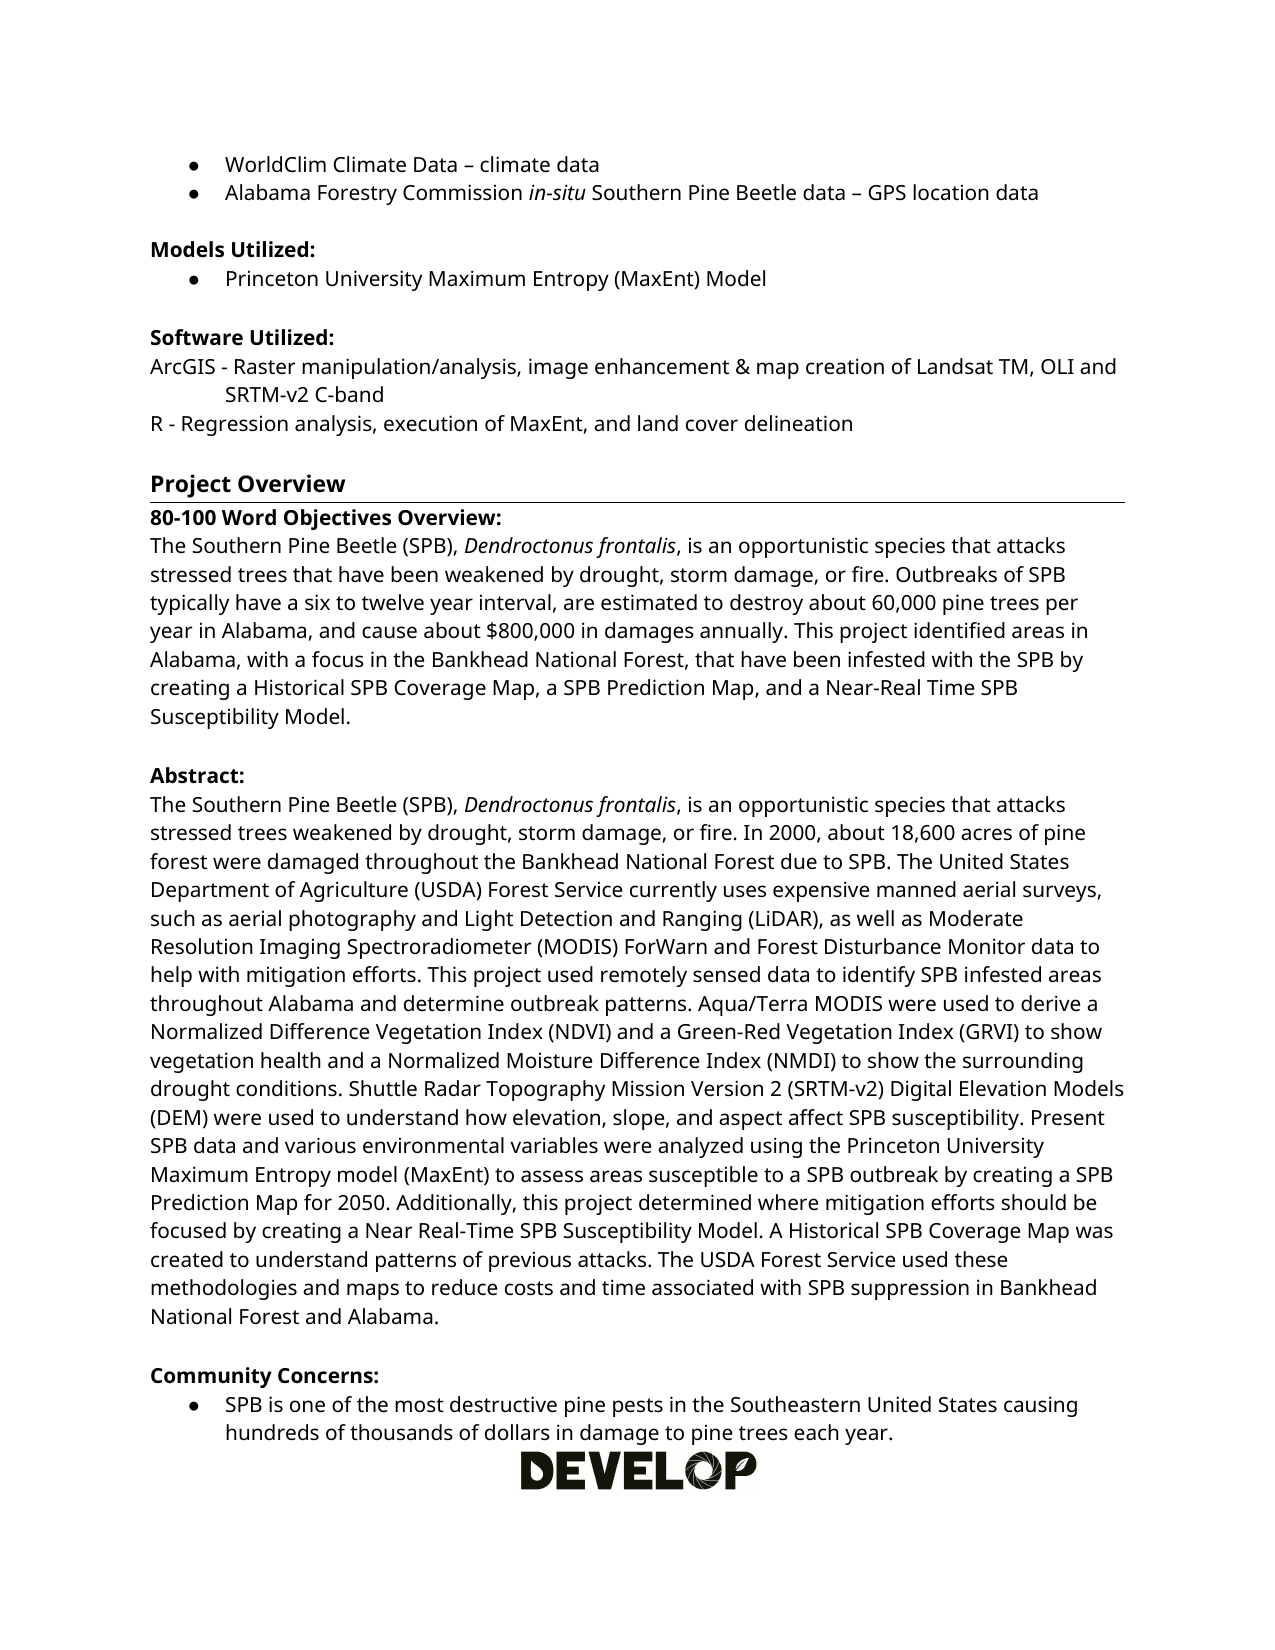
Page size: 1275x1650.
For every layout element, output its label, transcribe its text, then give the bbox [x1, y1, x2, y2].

text The Southern Pine Beetle (SPB), Dendroctonus frontalis, is an opportunistic species that attacks stressed trees weakened by drought, storm damage, or fire. In 2000, about 18,600 acres of pine forest were damaged throughout the Bankhead National Forest due to SPB. The United States Department of Agriculture (USDA) Forest Service currently uses expensive manned aerial surveys, such as aerial photography and Light Detection and Ranging (LiDAR), as well as Moderate Resolution Imaging Spectroradiometer (MODIS) ForWarn and Forest Disturbance Monitor data to help with mitigation efforts. This project used remotely sensed data to identify SPB infested areas throughout Alabama and determine outbreak patterns. Aqua/Terra MODIS were used to derive a Normalized Difference Vegetation Index (NDVI) and a Green-Red Vegetation Index (GRVI) to show vegetation health and a Normalized Moisture Difference Index (NMDI) to show the surrounding drought conditions. Shuttle Radar Topography Mission Version 2 (SRTM-v2) Digital Elevation Models (DEM) were used to understand how elevation, slope, and aspect affect SPB susceptibility. Present SPB data and various environmental variables were analyzed using the Princeton University Maximum Entropy model (MaxEnt) to assess areas susceptible to a SPB outbreak by creating a SPB Prediction Map for 2050. Additionally, this project determined where mitigation efforts should be focused by creating a Near Real-Time SPB Susceptibility Model. A Historical SPB Coverage Map was created to understand patterns of previous attacks. The USDA Forest Service used these methodologies and maps to reduce costs and time associated with SPB suppression in Bankhead National Forest and Alabama. [150, 790, 1125, 1330]
text ArcGIS - Raster manipulation/analysis, image enhancement & map creation of Landsat TM, OLI and SRTM-v2 C-band [150, 352, 1125, 409]
text Models Utilized: [150, 235, 1125, 264]
list SPB is one of the most destructive pine pests in the Southeastern United States causing hundreds of thousands of dollars in damage to pine trees each year. [187, 1390, 1125, 1447]
text Software Utilized: [150, 323, 1125, 352]
text Community Concerns: [150, 1362, 1125, 1390]
text R - Regression analysis, execution of MaxEnt, and land cover delineation [150, 409, 1125, 437]
list Alabama Forestry Commission in-situ Southern Pine Beetle data – GPS location data [187, 178, 1125, 207]
list WorldClim Climate Data – climate data [187, 150, 1125, 178]
picture [514, 1449, 761, 1497]
text Project Overview [150, 468, 1125, 502]
list Princeton University Maximum Entropy (MaxEnt) Model [187, 264, 1125, 292]
text Abstract: [150, 762, 1125, 790]
text 80-100 Word Objectives Overview: [150, 503, 1125, 531]
text The Southern Pine Beetle (SPB), Dendroctonus frontalis, is an opportunistic species that attacks stressed trees that have been weakened by drought, storm damage, or fire. Outbreaks of SPB typically have a six to twelve year interval, are estimated to destroy about 60,000 pine trees per year in Alabama, and cause about $800,000 in damages annually. This project identified areas in Alabama, with a focus in the Bankhead National Forest, that have been infested with the SPB by creating a Historical SPB Coverage Map, a SPB Prediction Map, and a Near-Real Time SPB Susceptibility Model. [150, 531, 1125, 730]
